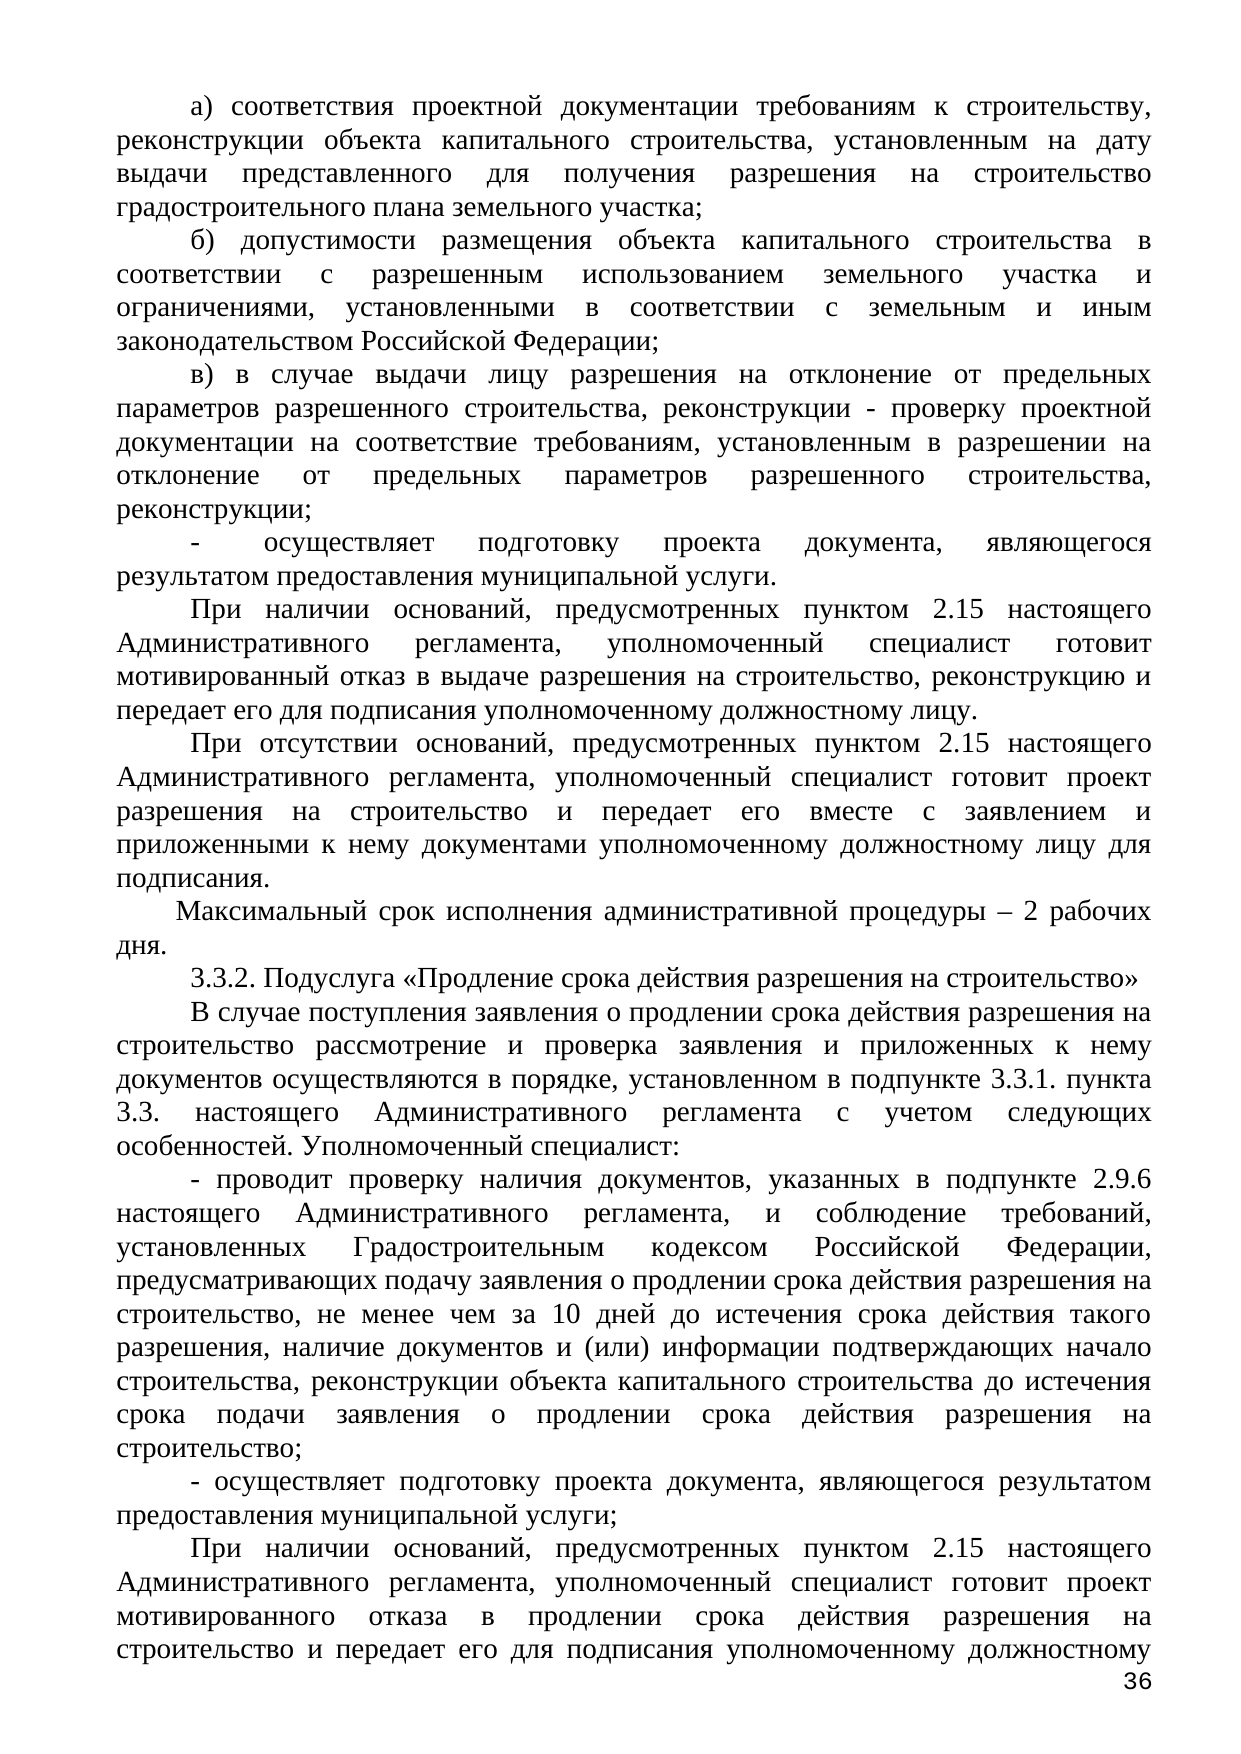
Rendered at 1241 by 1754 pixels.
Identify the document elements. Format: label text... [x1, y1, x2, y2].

text При наличии оснований, предусмотренных пунктом 2.15 настоящего Административного регламента, уполномоченный специалист готовит мотивированный отказ в выдаче разрешения на строительство, реконструкцию и передает его для подписания уполномоченному должностному лицу. [116, 591, 1152, 726]
text В случае поступления заявления о продлении срока действия разрешения на строительство рассмотрение и проверка заявления и приложенных к нему документов осуществляются в порядке, установленном в подпункте 3.3.1. пункта 3.3. настоящего Административного регламента с учетом следующих особенностей. Уполномоченный специалист: [116, 994, 1152, 1162]
text - осуществляет подготовку проекта документа, являющегося результатом предоставления муниципальной услуги; [116, 1463, 1152, 1531]
text - проводит проверку наличия документов, указанных в подпункте 2.9.6 настоящего Административного регламента, и соблюдение требований, установленных Градостроительным кодексом Российской Федерации, предусматривающих подачу заявления о продлении срока действия разрешения на строительство, не менее чем за 10 дней до истечения срока действия такого разрешения, наличие документов и (или) информации подтверждающих начало строительства, реконструкции объекта капитального строительства до истечения срока подачи заявления о продлении срока действия разрешения на строительство; [116, 1162, 1152, 1463]
text - осуществляет подготовку проекта документа, являющегося результатом предоставления муниципальной услуги. [116, 524, 1152, 591]
text Максимальный срок исполнения административной процедуры – 2 рабочих дня. [116, 893, 1152, 960]
text При отсутствии оснований, предусмотренных пунктом 2.15 настоящего Административного регламента, уполномоченный специалист готовит проект разрешения на строительство и передает его вместе с заявлением и приложенными к нему документами уполномоченному должностному лицу для подписания. [116, 726, 1152, 893]
text б) допустимости размещения объекта капитального строительства в соответствии с разрешенным использованием земельного участка и ограничениями, установленными в соответствии с земельным и иным законодательством Российской Федерации; [116, 222, 1152, 357]
text а) соответствия проектной документации требованиям к строительству, реконструкции объекта капитального строительства, установленным на дату выдачи представленного для получения разрешения на строительство градостроительного плана земельного участка; [116, 88, 1152, 222]
text 3.3.2. Подуслуга «Продление срока действия разрешения на строительство» [116, 960, 1152, 994]
text в) в случае выдачи лицу разрешения на отклонение от предельных параметров разрешенного строительства, реконструкции - проверку проектной документации на соответствие требованиям, установленным в разрешении на отклонение от предельных параметров разрешенного строительства, реконструкции; [116, 357, 1152, 524]
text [116, 1531, 1152, 1665]
